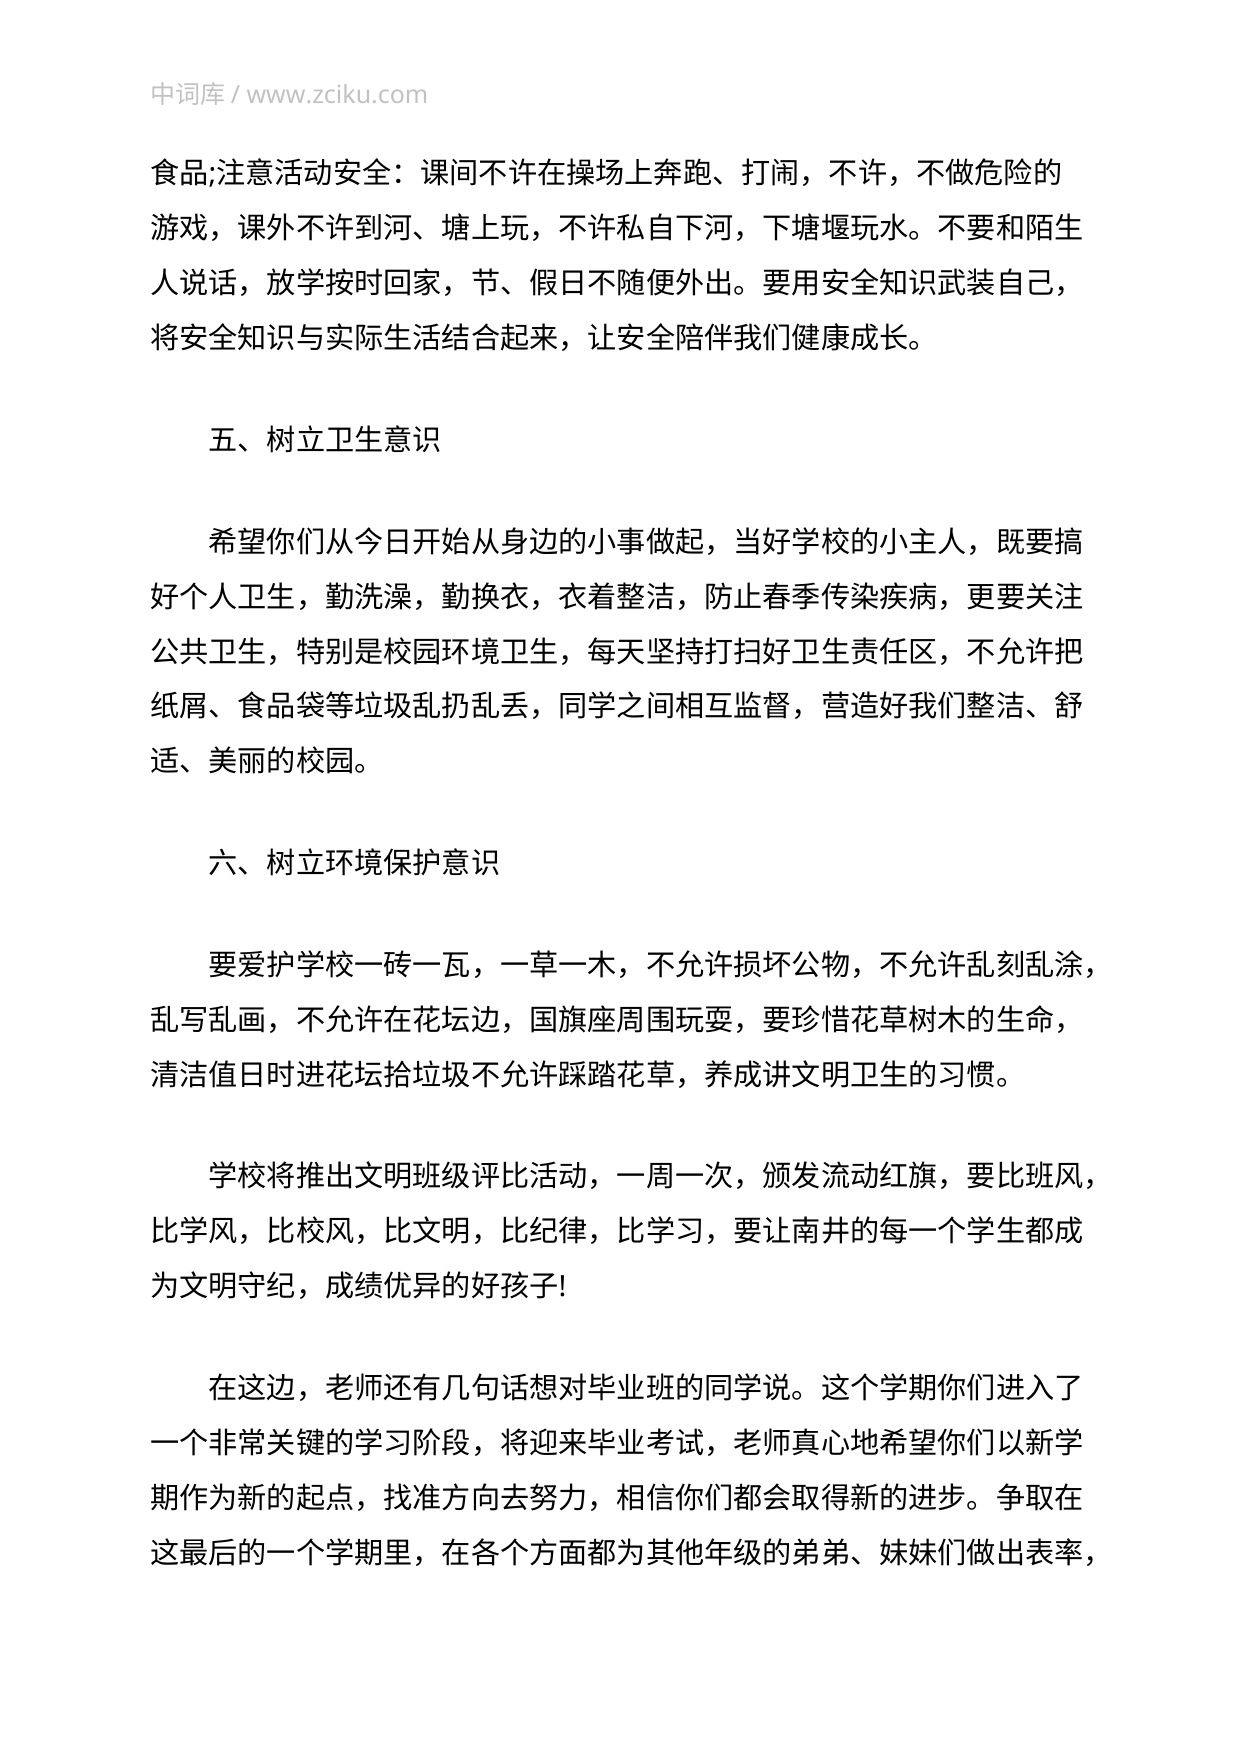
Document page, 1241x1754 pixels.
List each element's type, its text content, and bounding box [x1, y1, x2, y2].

text 五、树立卫生意识 [150, 417, 1090, 459]
text 要爱护学校一砖一瓦，一草一木，不允许损坏公物，不允许乱刻乱涂，乱写乱画，不允许在花坛边，国旗座周围玩耍，要珍惜花草树木的生命，清洁值日时进花坛拾垃圾不允许踩踏花草，养成讲文明卫生的习惯。 [150, 941, 1090, 1093]
text 学校将推出文明班级评比活动，一周一次，颁发流动红旗，要比班风，比学风，比校风，比文明，比纪律，比学习，要让南井的每一个学生都成为文明守纪，成绩优异的好孩子! [150, 1153, 1090, 1305]
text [150, 150, 1090, 357]
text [150, 1365, 1090, 1572]
text 六、树立环境保护意识 [150, 840, 1090, 882]
text 希望你们从今日开始从身边的小事做起，当好学校的小主人，既要搞好个人卫生，勤洗澡，勤换衣，衣着整洁，防止春季传染疾病，更要关注公共卫生，特别是校园环境卫生，每天坚持打扫好卫生责任区，不允许把纸屑、食品袋等垃圾乱扔乱丢，同学之间相互监督，营造好我们整洁、舒适、美丽的校园。 [150, 518, 1090, 780]
